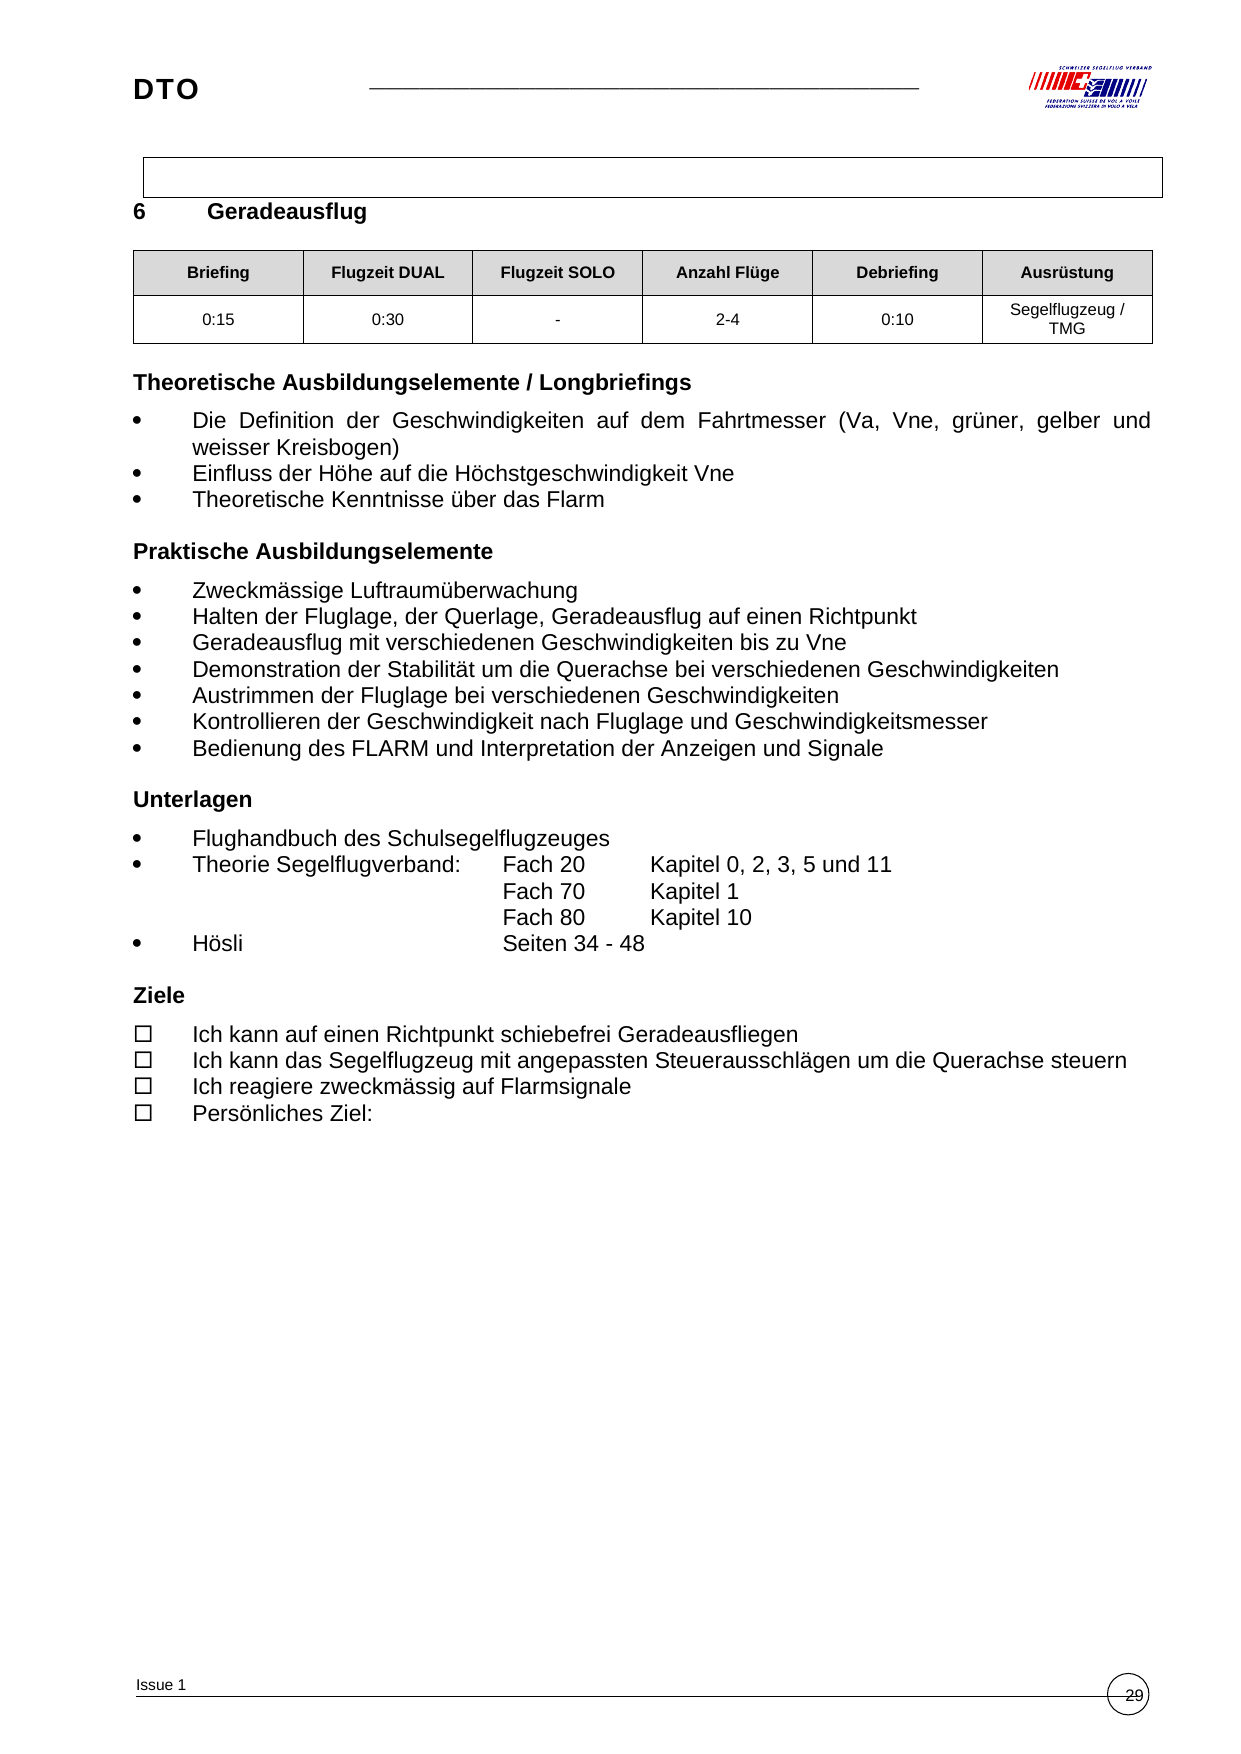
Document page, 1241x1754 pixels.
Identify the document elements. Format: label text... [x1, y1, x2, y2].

list Ich kann auf einen Richtpunkt schiebefrei Geradeausfliegen [133, 1021, 1152, 1047]
text Die Definition der Geschwindigkeiten auf dem Fahrtmesser (Va, Vne, grüner, gelber und weisser Kreisbogen) [133, 407, 1152, 460]
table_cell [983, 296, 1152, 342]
text Ich reagiere zweckmässig auf Flarmsignale [133, 1073, 1152, 1099]
text Kontrollieren der Geschwindigkeit nach Fluglage und Geschwindigkeitsmesser [133, 708, 1152, 735]
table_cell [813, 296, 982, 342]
text Theorie Segelflugverband: Fach 20 Kapitel 0, 2, 3, 5 und 11 Fach 70 Kapitel 1 Fach 80 Kapitel 10 [133, 851, 1152, 930]
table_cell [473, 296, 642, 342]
text Demonstration der Stabilität um die Querachse bei verschiedenen Geschwindigkeiten [133, 656, 1152, 682]
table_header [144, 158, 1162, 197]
text Bedienung des FLARM und Interpretation der Anzeigen und Signale [133, 735, 1152, 761]
text Praktische Ausbildungselemente [133, 538, 1152, 564]
text Austrimmen der Fluglage bei verschiedenen Geschwindigkeiten [133, 682, 1152, 708]
text Persönliches Ziel: [133, 1099, 1152, 1126]
text Theoretische Ausbildungselemente / Longbriefings [133, 368, 1152, 395]
text Einfluss der Höhe auf die Höchstgeschwindigkeit Vne [133, 460, 1152, 486]
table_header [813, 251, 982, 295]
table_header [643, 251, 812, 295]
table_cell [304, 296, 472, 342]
text Ich kann das Segelflugzeug mit angepassten Steuerausschlägen um die Querachse steuern [133, 1047, 1152, 1073]
picture [1028, 66, 1153, 108]
text 6 Geradeausflug [133, 198, 1152, 224]
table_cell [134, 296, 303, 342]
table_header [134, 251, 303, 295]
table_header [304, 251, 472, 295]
text Zweckmässige Luftraumüberwachung [133, 577, 1152, 603]
text Hösli Seiten 34 - 48 [133, 930, 1152, 957]
text Flughandbuch des Schulsegelflugzeuges [133, 825, 1152, 851]
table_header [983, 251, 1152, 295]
text Halten der Fluglage, der Querlage, Geradeausflug auf einen Richtpunkt [133, 603, 1152, 629]
text Geradeausflug mit verschiedenen Geschwindigkeiten bis zu Vne [133, 629, 1152, 656]
text Ziele [133, 982, 1152, 1008]
text Theoretische Kenntnisse über das Flarm [133, 486, 1152, 513]
text Unterlagen [133, 786, 1152, 812]
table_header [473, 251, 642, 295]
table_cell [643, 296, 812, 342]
